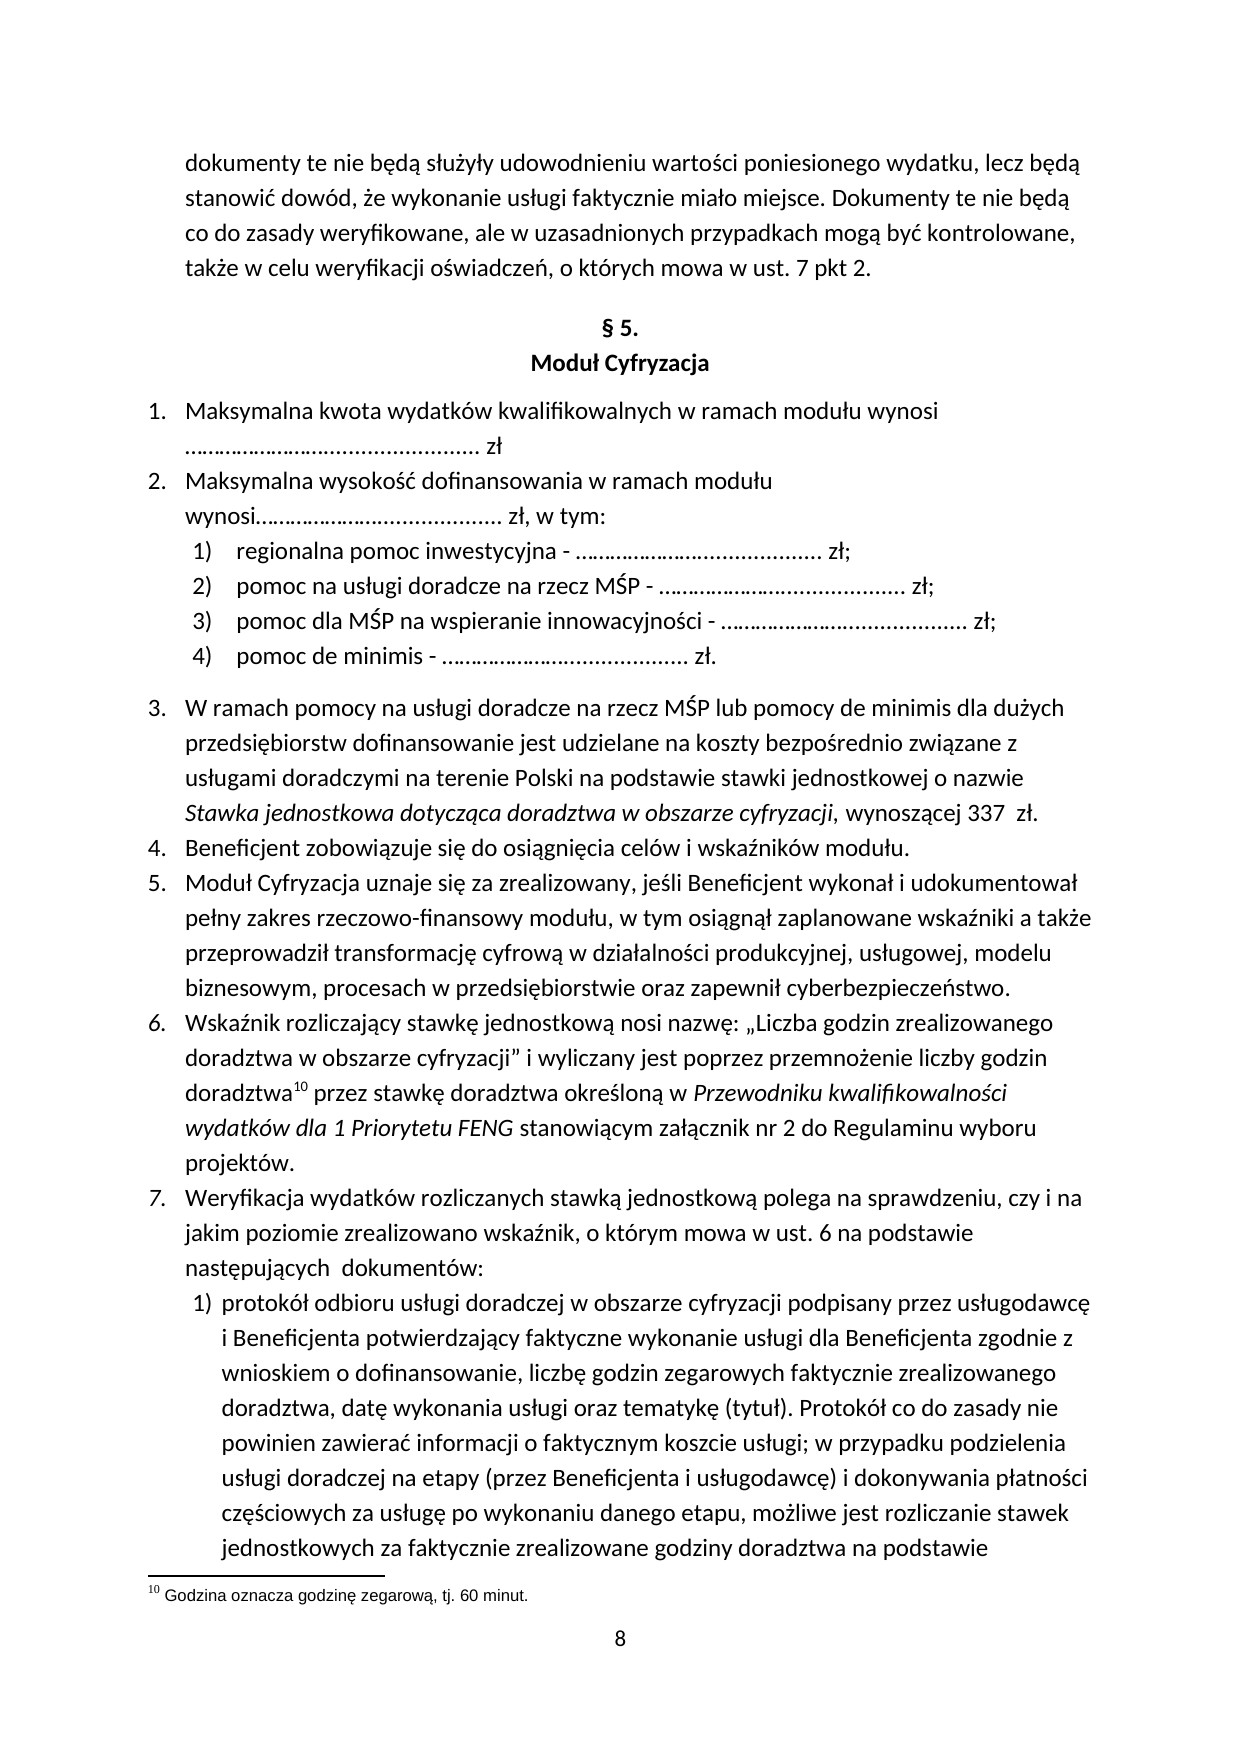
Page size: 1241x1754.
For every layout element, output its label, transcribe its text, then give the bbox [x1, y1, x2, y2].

list Maksymalna wysokość dofinansowania w ramach modułu wynosi………………….................... zł, w tym: [148, 465, 1093, 531]
subtitle § 5. Moduł Cyfryzacja [148, 313, 1093, 378]
list pomoc dla MŚP na wspieranie innowacyjności - ………………….................... zł; [192, 605, 1093, 636]
list pomoc de minimis - ………………….................... zł. [192, 640, 1093, 671]
list Beneficjent zobowiązuje się do osiągnięcia celów i wskaźników modułu. [148, 832, 1093, 862]
list pomoc na usługi doradcze na rzecz MŚP - ………………….................... zł; [192, 570, 1093, 601]
list W ramach pomocy na usługi doradcze na rzecz MŚP lub pomocy de minimis dla dużych przedsiębiorstw dofinansowanie jest udzielane na koszty bezpośrednio związane z usługami doradczymi na terenie Polski na podstawie stawki jednostkowej o nazwie Stawka jednostkowa dotycząca doradztwa w obszarze cyfryzacji, wynoszącej 337 zł. [148, 692, 1093, 827]
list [192, 1287, 1093, 1562]
list Moduł Cyfryzacja uznaje się za zrealizowany, jeśli Beneficjent wykonał i udokumentował pełny zakres rzeczowo-finansowy modułu, w tym osiągnął zaplanowane wskaźniki a także przeprowadził transformację cyfrową w działalności produkcyjnej, usługowej, modelu biznesowym, procesach w przedsiębiorstwie oraz zapewnił cyberbezpieczeństwo. [148, 867, 1093, 1002]
list regionalna pomoc inwestycyjna - ………………….................... zł; [192, 535, 1093, 566]
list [148, 148, 1093, 283]
list Weryfikacja wydatków rozliczanych stawką jednostkową polega na sprawdzeniu, czy i na jakim poziomie zrealizowano wskaźnik, o którym mowa w ust. 6 na podstawie następujących dokumentów: [148, 1182, 1093, 1282]
list Wskaźnik rozliczający stawkę jednostkową nosi nazwę: „Liczba godzin zrealizowanego doradztwa w obszarze cyfryzacji” i wyliczany jest poprzez przemnożenie liczby godzin doradztwa przez stawkę doradztwa określoną w Przewodniku kwalifikowalności wydatków dla 1 Priorytetu FENG stanowiącym załącznik nr 2 do Regulaminu wyboru projektów. [148, 1007, 1093, 1177]
list Maksymalna kwota wydatków kwalifikowalnych w ramach modułu wynosi ……………………......................... zł [148, 395, 1093, 461]
